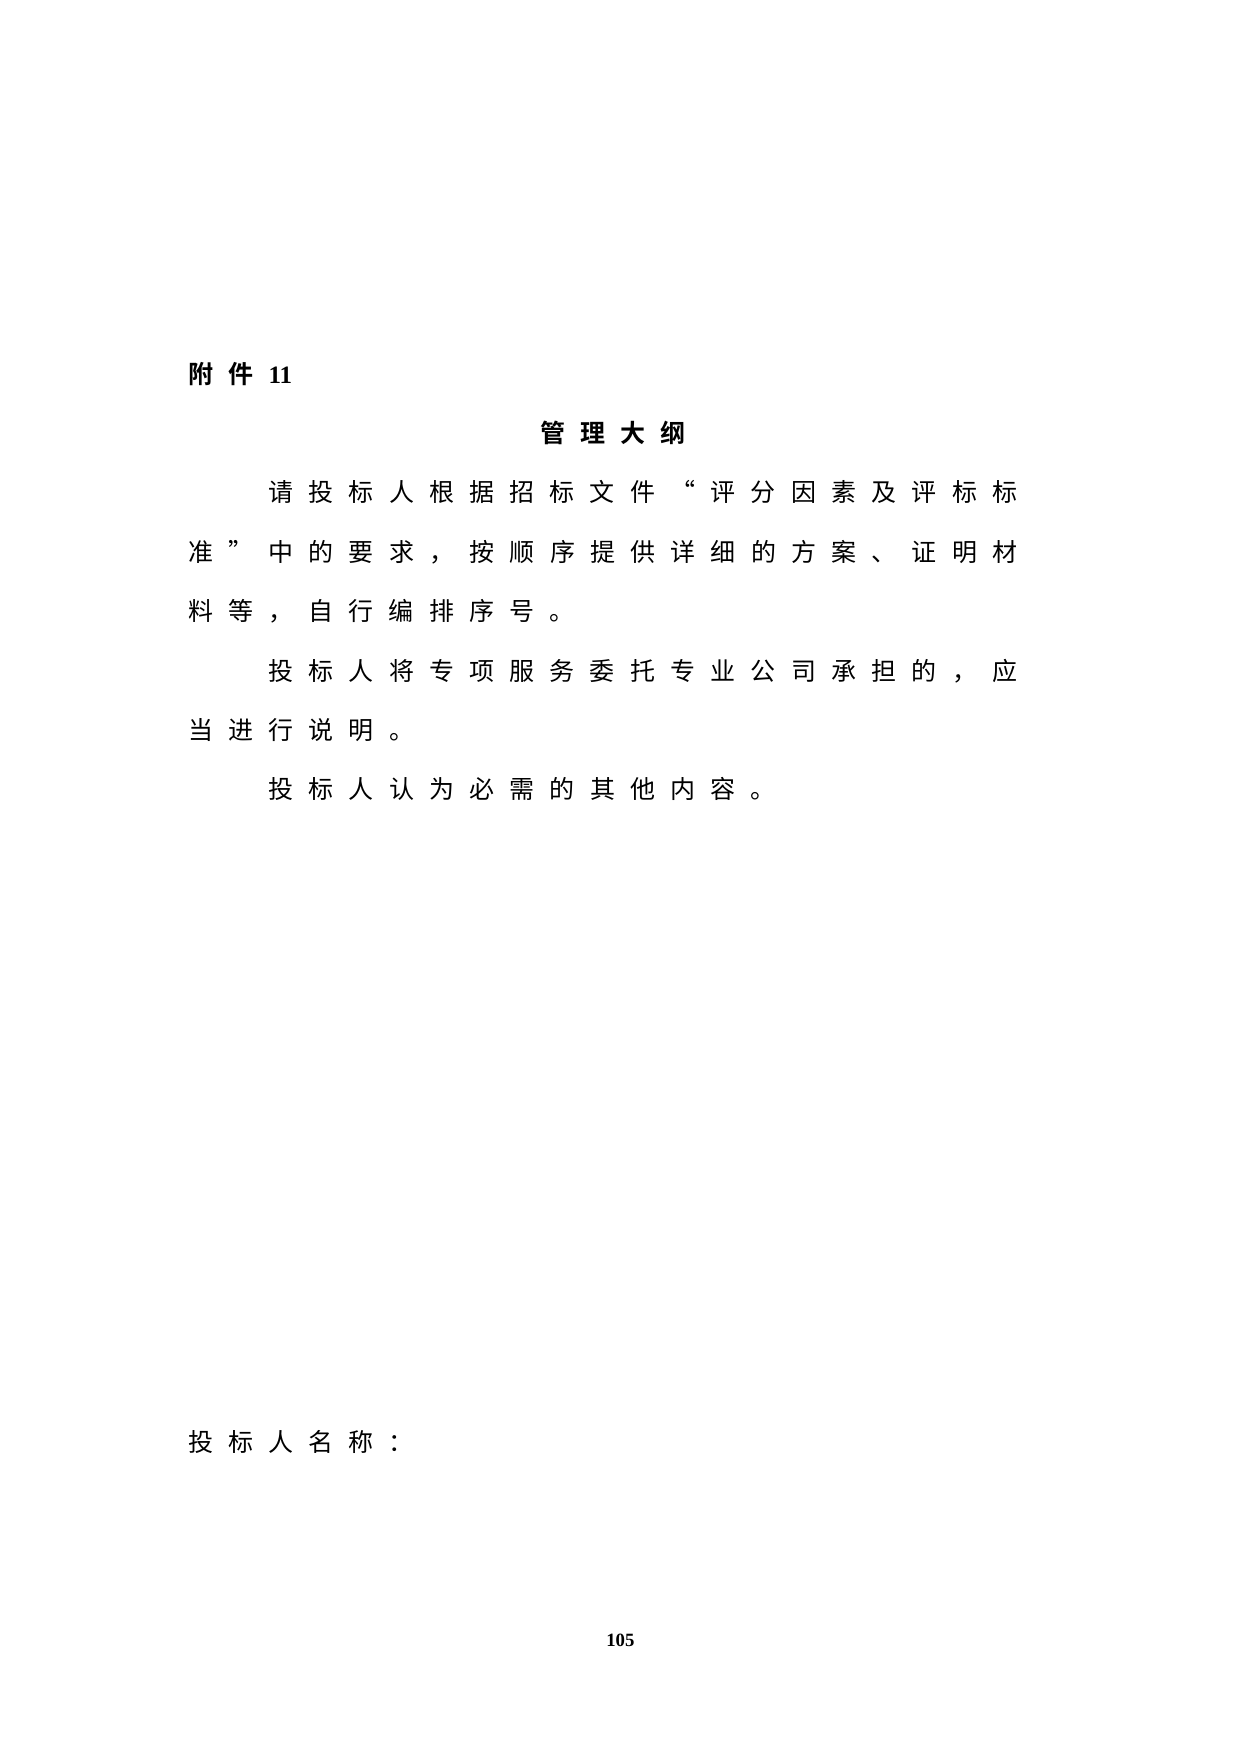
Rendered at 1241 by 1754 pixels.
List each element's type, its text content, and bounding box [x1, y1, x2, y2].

text 请投标人根据招标文件“评分因素及评标标准”中的要求，按顺序提供详细的方案、证明材料等，自行编排序号。 [188, 461, 1052, 639]
text 投标人将专项服务委托专业公司承担的，应当进行说明。 [188, 639, 1052, 758]
text 管理大纲 [188, 402, 1052, 461]
text 投标人名称： [188, 1411, 1043, 1471]
text 附件11 [188, 343, 1052, 402]
text 投标人认为必需的其他内容。 [188, 758, 1052, 818]
